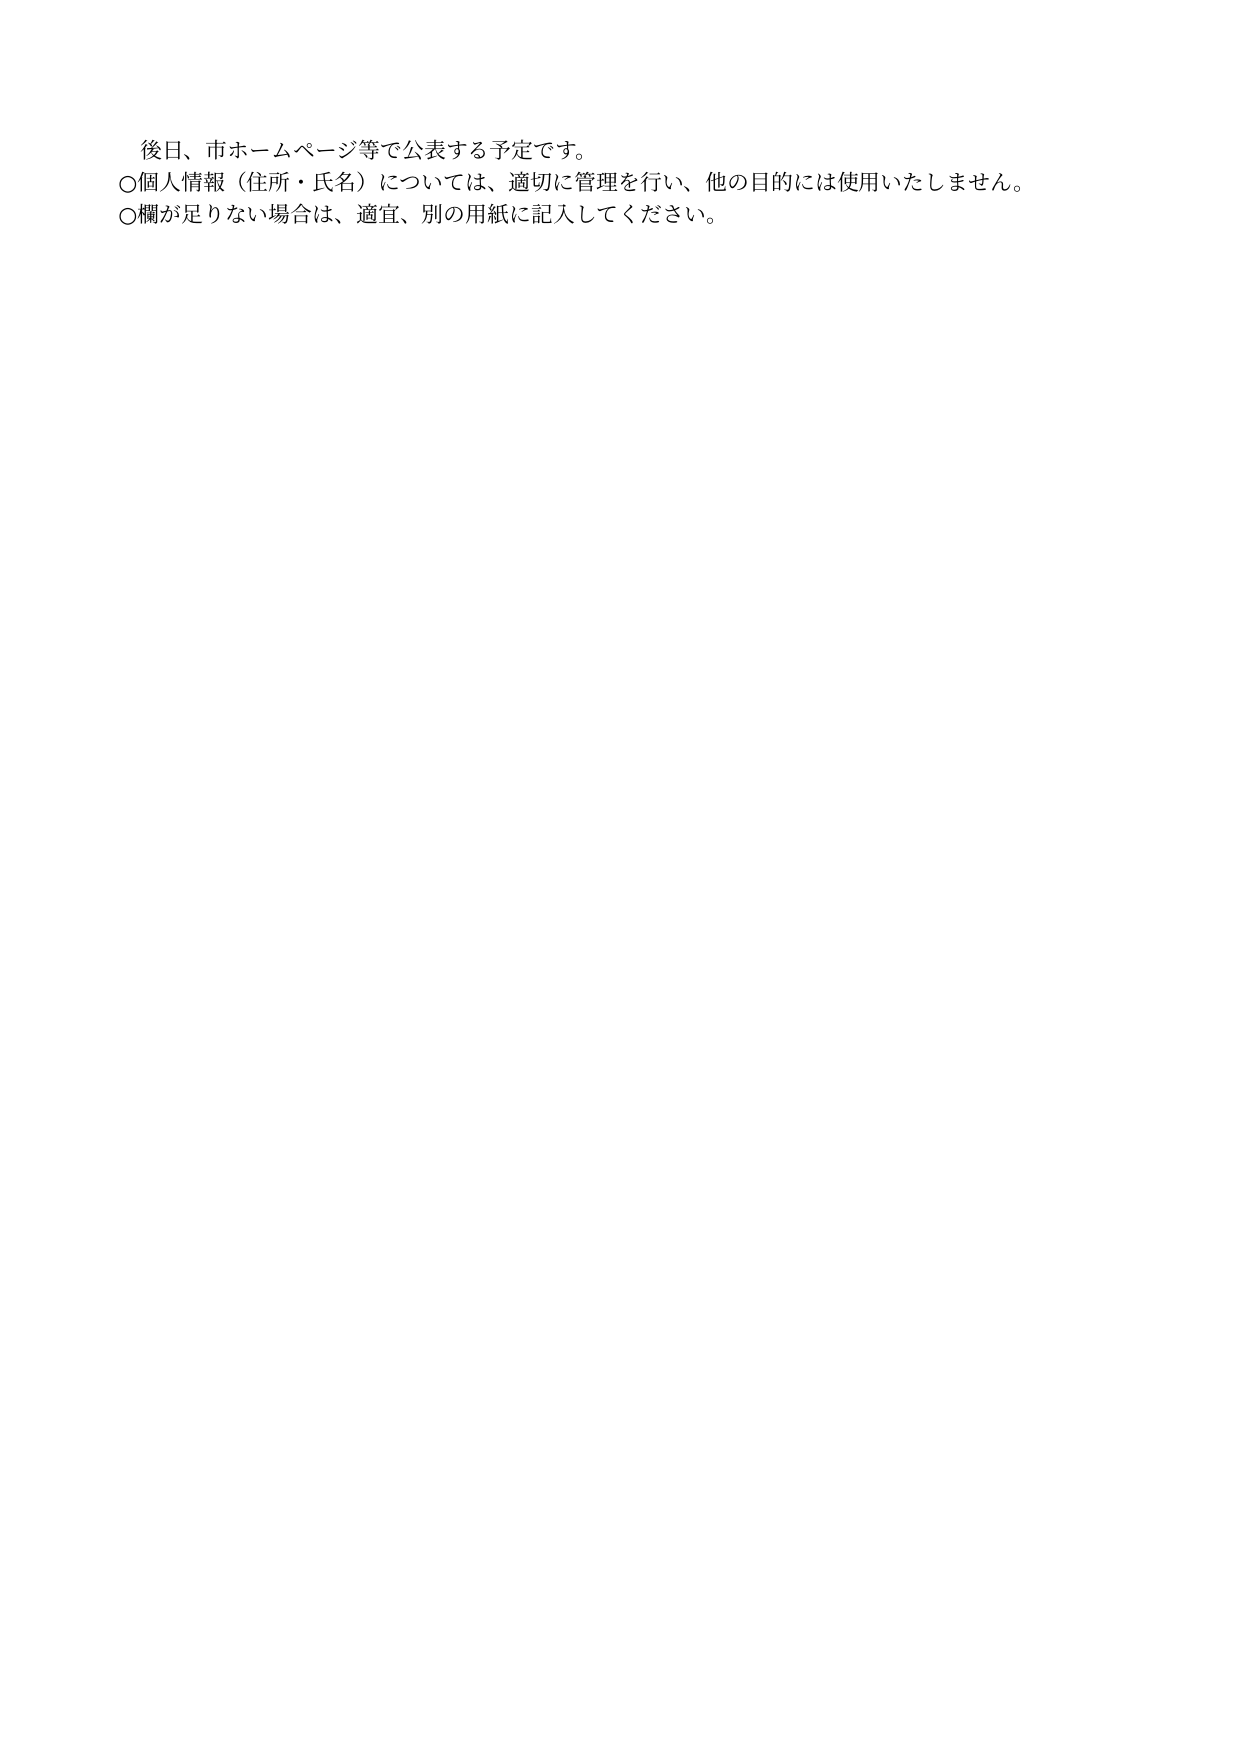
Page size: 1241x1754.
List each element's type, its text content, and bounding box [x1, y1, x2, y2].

text ○欄が足りない場合は、適宜、別の用紙に記入してください。 [118, 197, 1122, 230]
text ○個人情報（住所・氏名）については、適切に管理を行い、他の目的には使用いたしません。 [118, 165, 1122, 197]
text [118, 133, 1122, 165]
